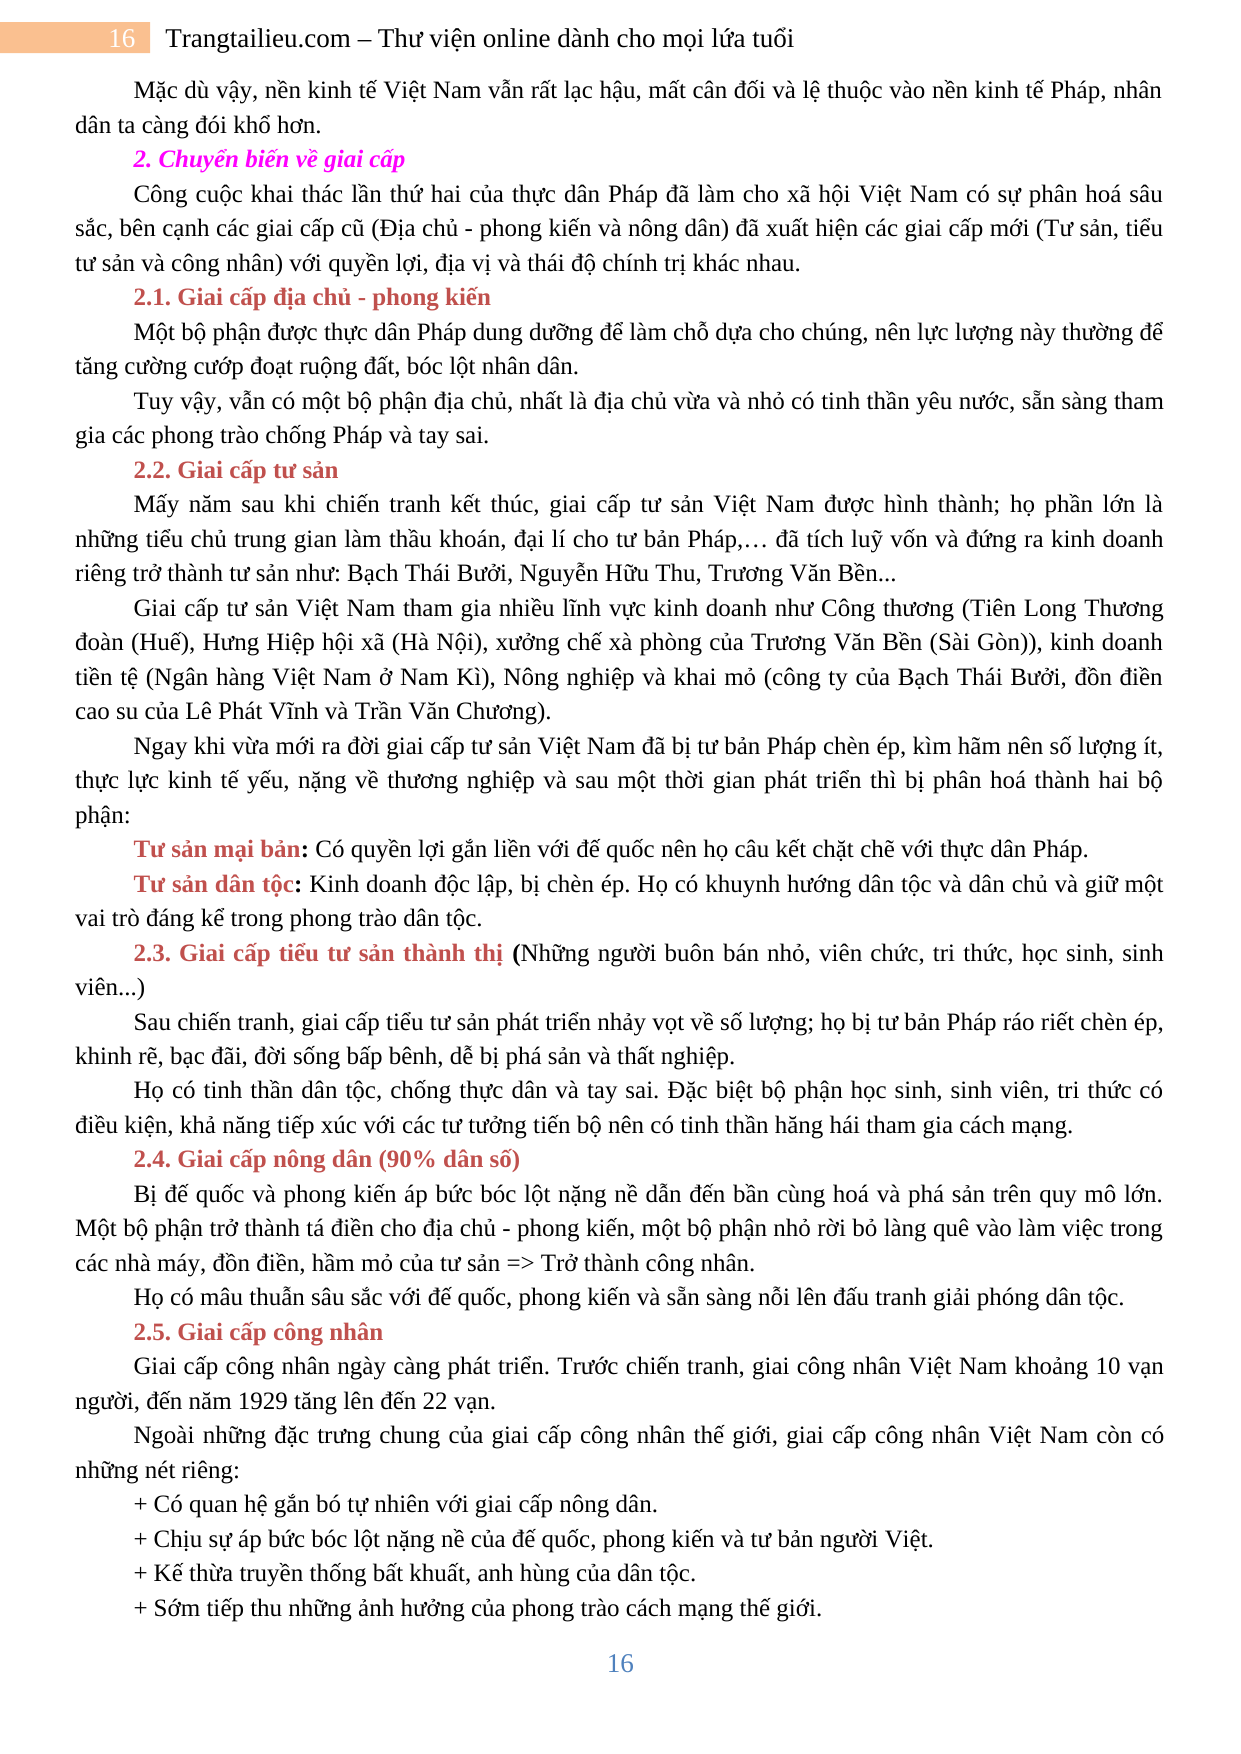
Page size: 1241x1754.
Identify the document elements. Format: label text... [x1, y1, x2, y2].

text Họ có tinh thần dân tộc, chống thực dân và tay sai. Đặc biệt bộ phận học sinh, sinh viên, tri thức có điều kiện, khả năng tiếp xúc với các tư tưởng tiến bộ nên có tinh thần hăng hái tham gia cách mạng. [75, 1076, 1165, 1139]
text Mấy năm sau khi chiến tranh kết thúc, giai cấp tư sản Việt Nam được hình thành; họ phần lớn là những tiểu chủ trung gian làm thầu khoán, đại lí cho tư bản Pháp,… đã tích luỹ vốn và đứng ra kinh doanh riêng trở thành tư sản như: Bạch Thái Bưởi, Nguyễn Hữu Thu, Trương Văn Bền... [75, 489, 1165, 587]
text 2.2. Giai cấp tư sản [75, 455, 1165, 484]
text Giai cấp công nhân ngày càng phát triển. Trước chiến tranh, giai công nhân Việt Nam khoảng 10 vạn người, đến năm 1929 tăng lên đến 22 vạn. [75, 1351, 1165, 1414]
text Tư sản mại bản: Có quyền lợi gắn liền với đế quốc nên họ câu kết chặt chẽ với thực dân Pháp. [75, 834, 1165, 863]
text Một bộ phận được thực dân Pháp dung dưỡng để làm chỗ dựa cho chúng, nên lực lượng này thường để tăng cường cướp đoạt ruộng đất, bóc lột nhân dân. [75, 317, 1165, 380]
text + Chịu sự áp bức bóc lột nặng nề của đế quốc, phong kiến và tư bản người Việt. [75, 1524, 1165, 1552]
text Công cuộc khai thác lần thứ hai của thực dân Pháp đã làm cho xã hội Việt Nam có sự phân hoá sâu sắc, bên cạnh các giai cấp cũ (Địa chủ - phong kiến và nông dân) đã xuất hiện các giai cấp mới (Tư sản, tiểu tư sản và công nhân) với quyền lợi, địa vị và thái độ chính trị khác nhau. [75, 179, 1165, 277]
text Ngoài những đặc trưng chung của giai cấp công nhân thế giới, giai cấp công nhân Việt Nam còn có những nét riêng: [75, 1420, 1165, 1483]
text 2.3. Giai cấp tiểu tư sản thành thị (Những người buôn bán nhỏ, viên chức, tri thức, học sinh, sinh viên...) [75, 938, 1165, 1001]
text + Kế thừa truyền thống bất khuất, anh hùng của dân tộc. [75, 1558, 1165, 1587]
text + Có quan hệ gắn bó tự nhiên với giai cấp nông dân. [75, 1489, 1165, 1518]
text 2. Chuyển biến về giai cấp [75, 144, 1165, 173]
text 2.5. Giai cấp công nhân [75, 1317, 1165, 1346]
text Tư sản dân tộc: Kinh doanh độc lập, bị chèn ép. Họ có khuynh hướng dân tộc và dân chủ và giữ một vai trò đáng kể trong phong trào dân tộc. [75, 869, 1165, 932]
text 2.1. Giai cấp địa chủ - phong kiến [75, 282, 1165, 311]
text + Sớm tiếp thu những ảnh hưởng của phong trào cách mạng thế giới. [75, 1593, 1165, 1621]
text Giai cấp tư sản Việt Nam tham gia nhiều lĩnh vực kinh doanh như Công thương (Tiên Long Thương đoàn (Huế), Hưng Hiệp hội xã (Hà Nội), xưởng chế xà phòng của Trương Văn Bền (Sài Gòn)), kinh doanh tiền tệ (Ngân hàng Việt Nam ở Nam Kì), Nông nghiệp và khai mỏ (công ty của Bạch Thái Bưởi, đồn điền cao su của Lê Phát Vĩnh và Trần Văn Chương). [75, 593, 1165, 725]
text Họ có mâu thuẫn sâu sắc với đế quốc, phong kiến và sẵn sàng nỗi lên đấu tranh giải phóng dân tộc. [75, 1282, 1165, 1311]
text 2.4. Giai cấp nông dân (90% dân số) [75, 1144, 1165, 1173]
text Tuy vậy, vẫn có một bộ phận địa chủ, nhất là địa chủ vừa và nhỏ có tinh thần yêu nước, sẵn sàng tham gia các phong trào chống Pháp và tay sai. [75, 386, 1165, 449]
text Ngay khi vừa mới ra đời giai cấp tư sản Việt Nam đã bị tư bản Pháp chèn ép, kìm hãm nên số lượng ít, thực lực kinh tế yếu, nặng về thương nghiệp và sau một thời gian phát triển thì bị phân hoá thành hai bộ phận: [75, 731, 1165, 828]
text Sau chiến tranh, giai cấp tiểu tư sản phát triển nhảy vọt về số lượng; họ bị tư bản Pháp ráo riết chèn ép, khinh rẽ, bạc đãi, đời sống bấp bênh, dễ bị phá sản và thất nghiệp. [75, 1007, 1165, 1070]
text Bị đế quốc và phong kiến áp bức bóc lột nặng nề dẫn đến bần cùng hoá và phá sản trên quy mô lớn. Một bộ phận trở thành tá điền cho địa chủ - phong kiến, một bộ phận nhỏ rời bỏ làng quê vào làm việc trong các nhà máy, đồn điền, hầm mỏ của tư sản => Trở thành công nhân. [75, 1179, 1165, 1277]
text Mặc dù vậy, nền kinh tế Việt Nam vẫn rất lạc hậu, mất cân đối và lệ thuộc vào nền kinh tế Pháp, nhân dân ta càng đói khổ hơn. [75, 76, 1165, 139]
